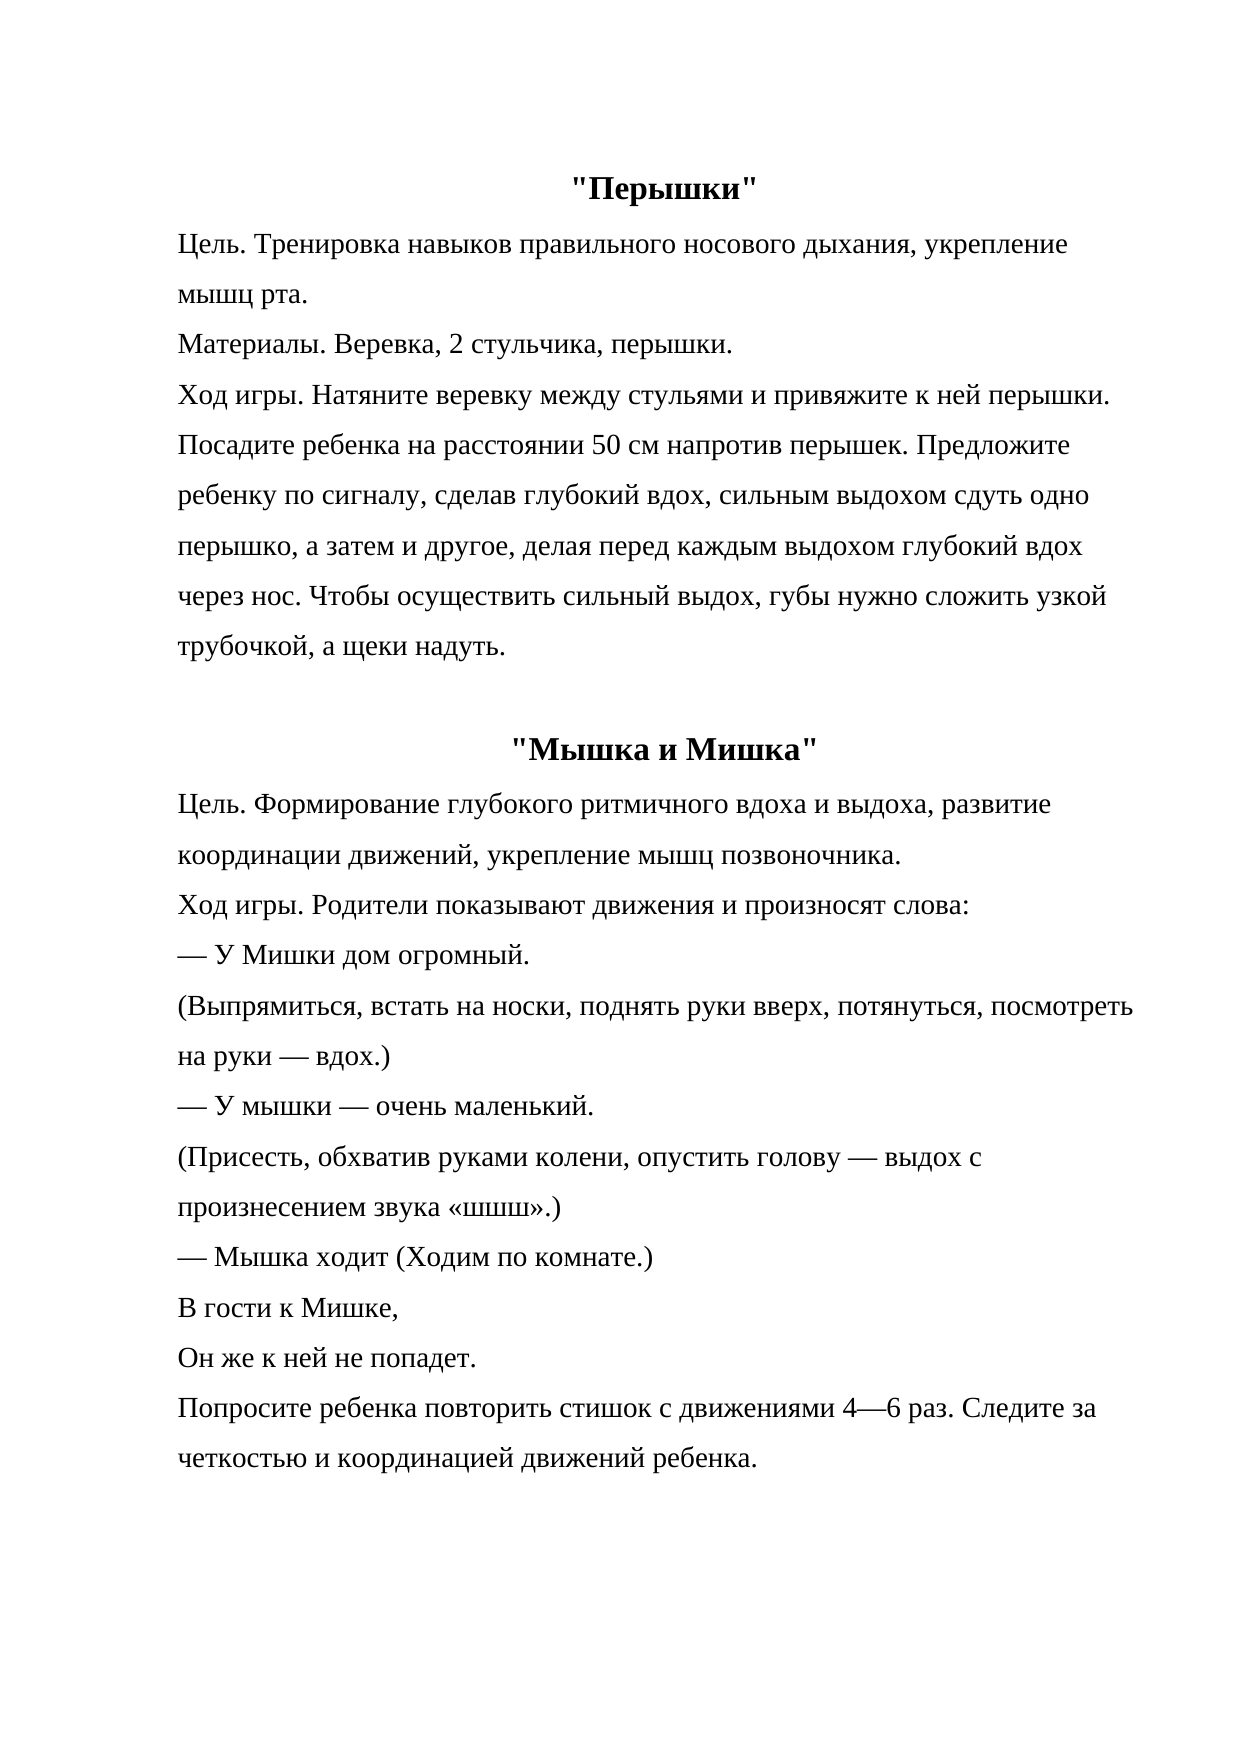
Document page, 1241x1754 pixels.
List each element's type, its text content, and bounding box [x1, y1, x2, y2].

text Ход игры. Родители показывают движения и произносят слова: [177, 887, 1152, 921]
text Цель. Формирование глубокого ритмичного вдоха и выдоха, развитие координации движений, укрепление мышц позвоночника. [177, 787, 1152, 870]
text Ход игры. Натяните веревку между стульями и привяжите к ней перышки. Посадите ребенка на расстоянии 50 см напротив перышек. Предложите ребенку по сигналу, сделав глубокий вдох, сильным выдохом сдуть одно перышко, а затем и другое, делая перед каждым выдохом глубокий вдох через нос. Чтобы осуществить сильный выдох, губы нужно сложить узкой трубочкой, а щеки надуть. [177, 377, 1152, 662]
text Материалы. Веревка, 2 стульчика, перышки. [177, 327, 1152, 360]
text (Присесть, обхватив руками колени, опустить голову — выдох с произнесением звука «шшш».) [177, 1139, 1152, 1223]
text В гости к Мишке, [177, 1290, 1152, 1323]
text "Мышка и Мишка" [177, 729, 1152, 767]
text — У мышки — очень маленький. [177, 1088, 1152, 1122]
text — Мышка ходит (Ходим по комнате.) [177, 1239, 1152, 1273]
text Он же к ней не попадет. [177, 1340, 1152, 1373]
text (Выпрямиться, встать на носки, поднять руки вверх, потянуться, посмотреть на руки — вдох.) [177, 988, 1152, 1072]
text Попросите ребенка повторить стишок с движениями 4—6 раз. Следите за четкостью и координацией движений ребенка. [177, 1390, 1152, 1474]
text — У Мишки дом огромный. [177, 937, 1152, 971]
text Цель. Тренировка навыков правильного носового дыхания, укрепление мышц рта. [177, 226, 1152, 310]
text "Перышки" [177, 168, 1152, 207]
